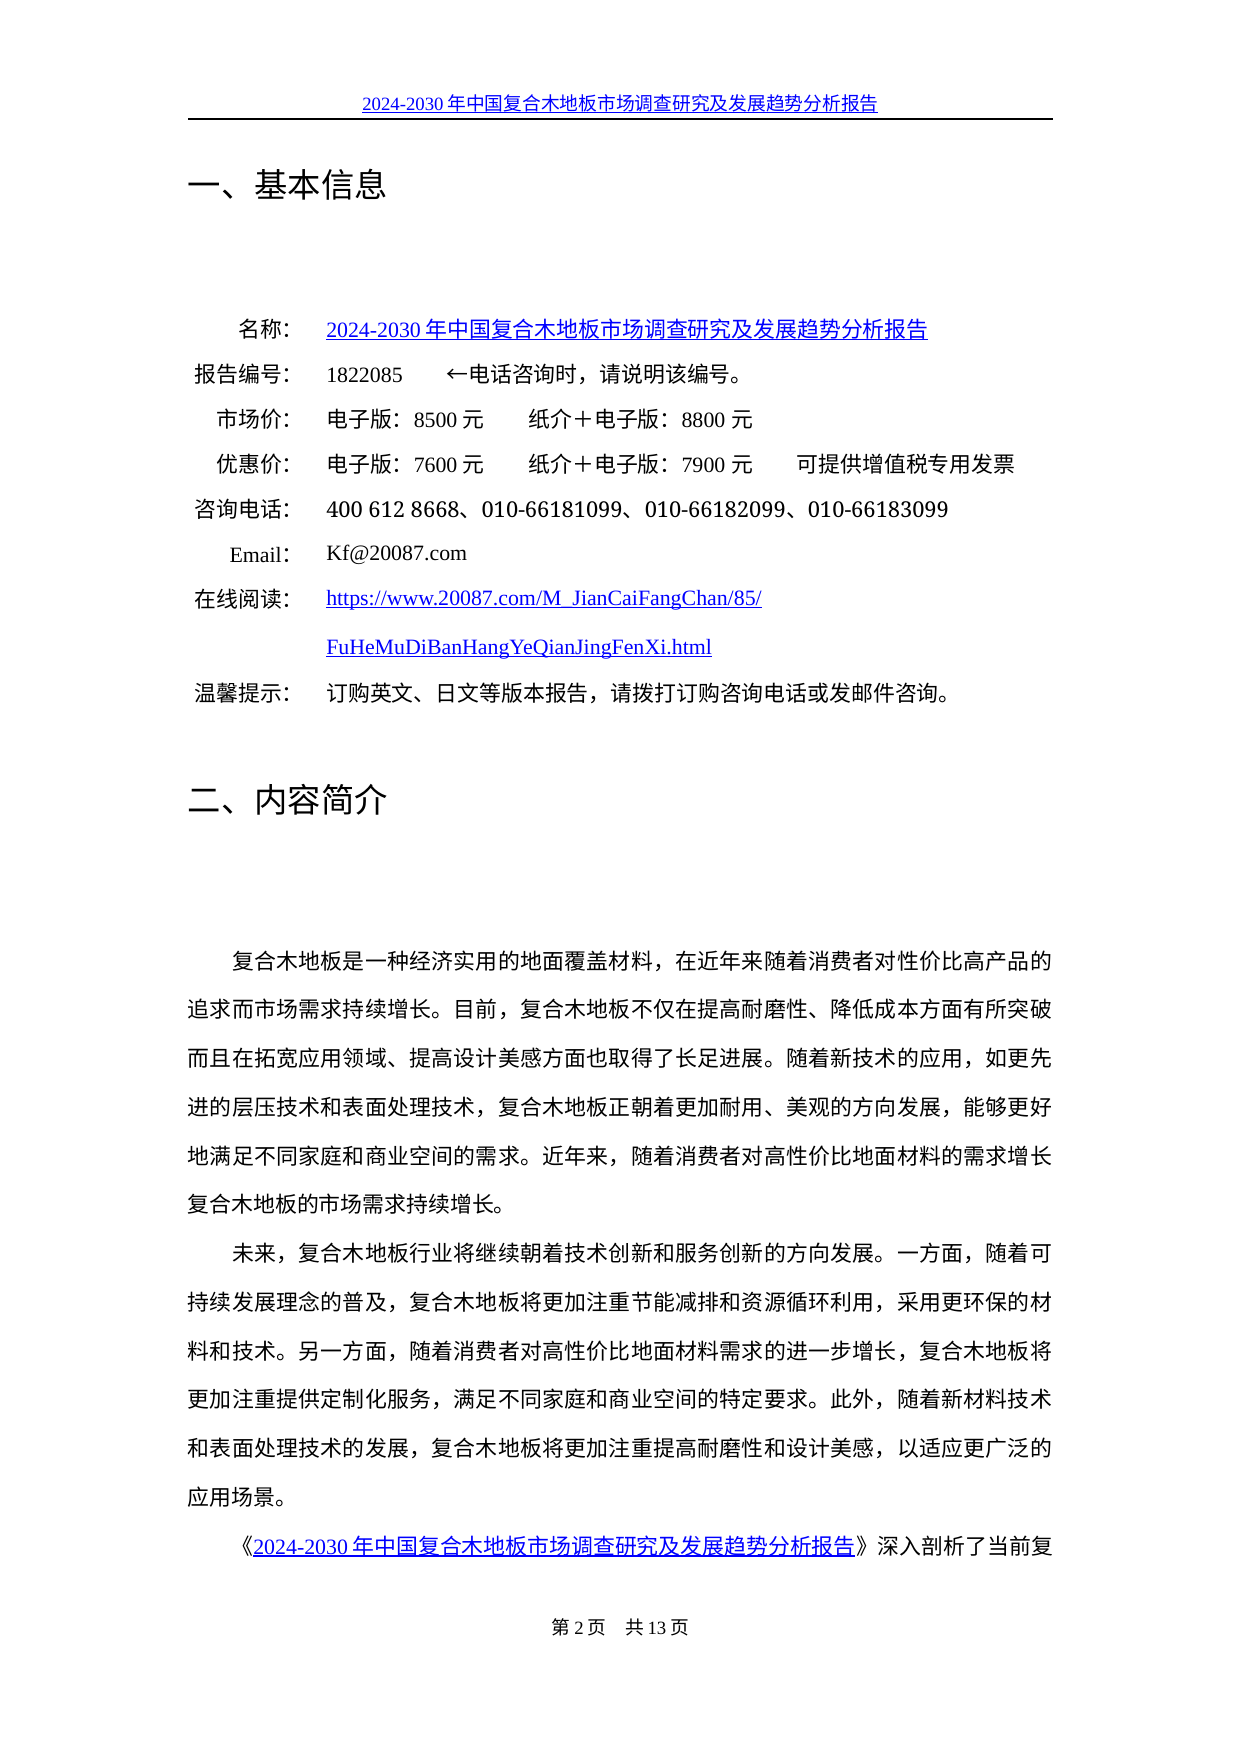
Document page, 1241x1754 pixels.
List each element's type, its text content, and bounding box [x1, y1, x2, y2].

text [187, 943, 1053, 1561]
table_cell 1822085 ←电话咨询时，请说明该编号。 [315, 357, 1073, 402]
table_header 2024-2030年中国复合木地板市场调查研究及发展趋势分析报告 [315, 312, 1073, 357]
table_header 名称： [167, 312, 315, 357]
table_cell [315, 582, 1073, 675]
title 一、基本信息 [187, 150, 1053, 215]
table_cell Email： [167, 537, 315, 582]
table_cell 报告编号： [167, 357, 315, 402]
table_cell 优惠价： [167, 447, 315, 492]
table_cell 电子版：7600 元 纸介＋电子版：7900 元 可提供增值税专用发票 [315, 447, 1073, 492]
table_cell 订购英文、日文等版本报告，请拨打订购咨询电话或发邮件咨询。 [315, 675, 1073, 720]
table_cell 400 612 8668、010-66181099、010-66182099、010-66183099 [315, 492, 1073, 537]
table_cell 温馨提示： [167, 675, 315, 720]
table_cell 市场价： [167, 402, 315, 447]
table_cell 电子版：8500 元 纸介＋电子版：8800 元 [315, 402, 1073, 447]
title 二、内容简介 [187, 766, 1053, 831]
table_cell 咨询电话： [167, 492, 315, 537]
table_cell Kf@20087.com [315, 537, 1073, 582]
table_cell 在线阅读： [167, 582, 315, 675]
